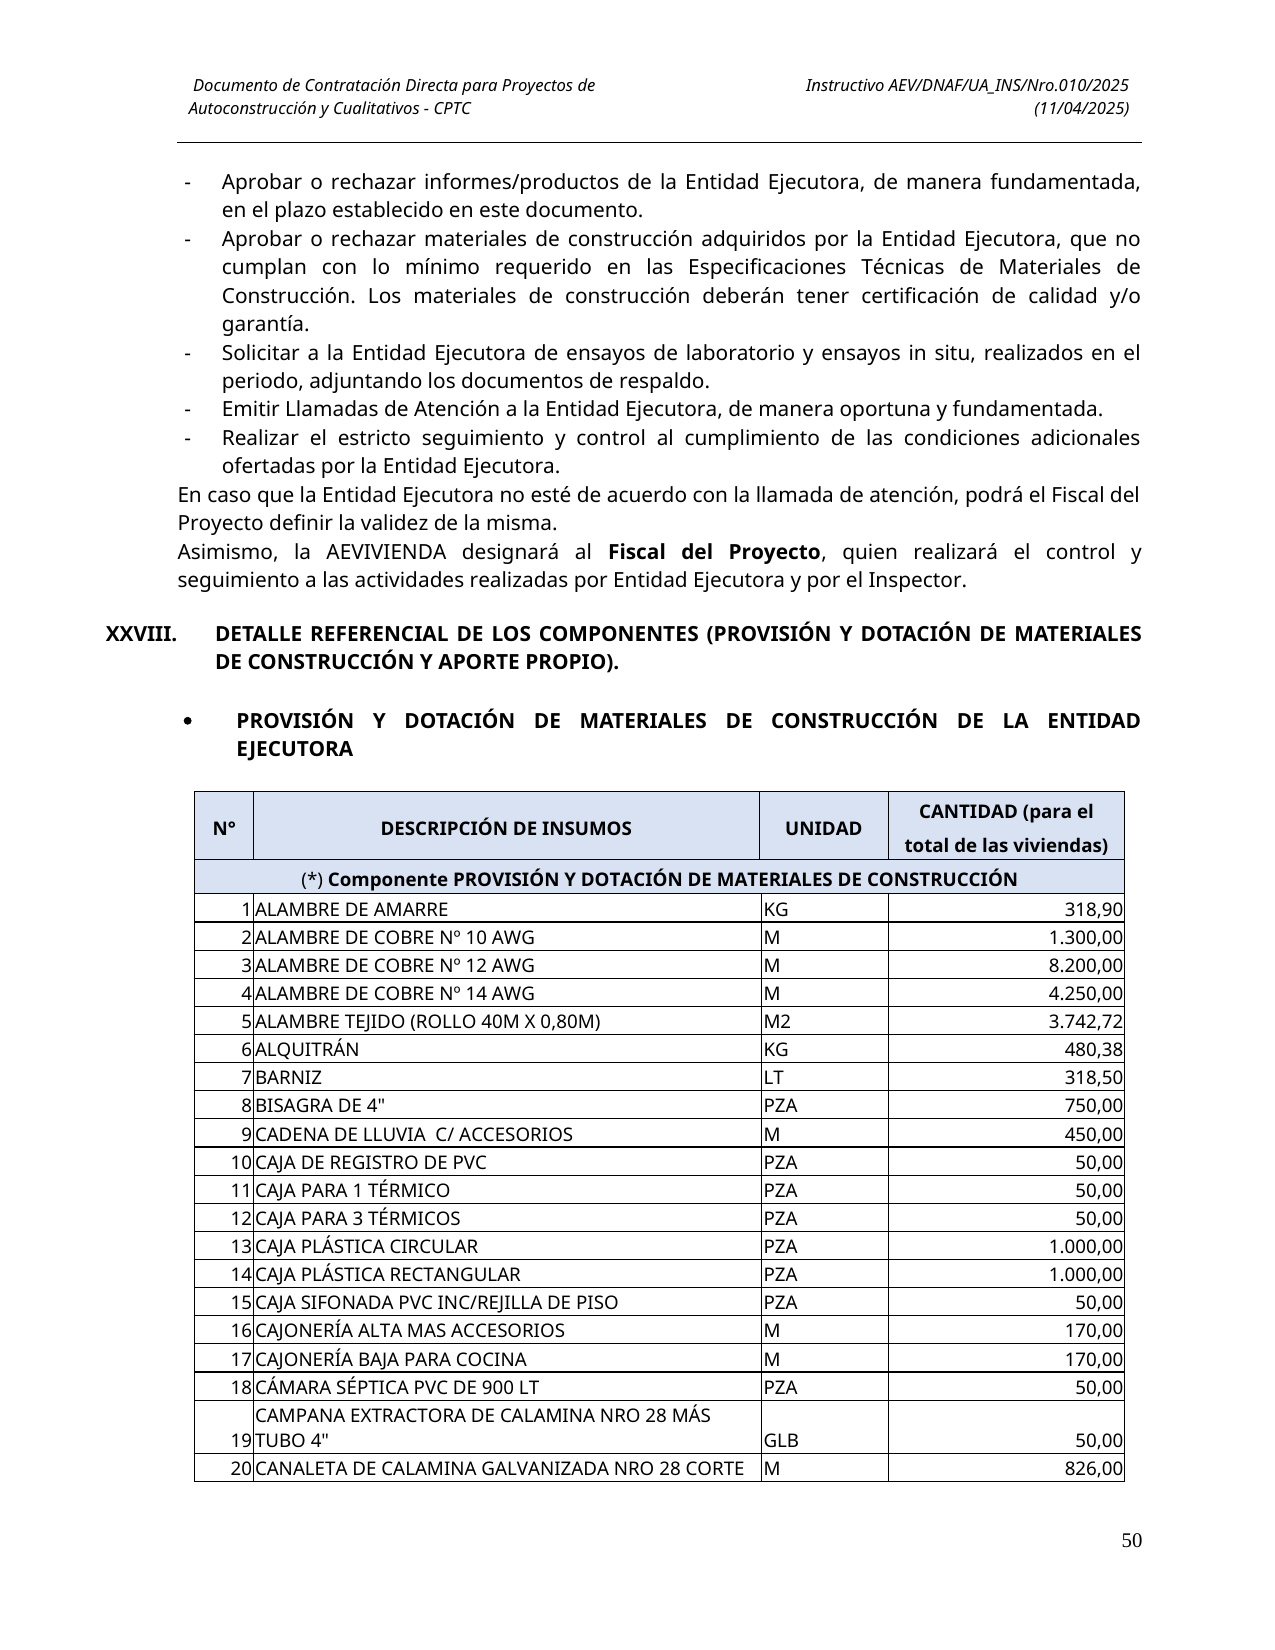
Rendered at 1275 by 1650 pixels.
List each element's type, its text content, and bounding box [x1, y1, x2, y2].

table_cell M [762, 1344, 888, 1371]
table_cell ALQUITRÁN [254, 1035, 761, 1062]
table_cell 7 [195, 1063, 253, 1090]
table_cell 1.300,00 [889, 923, 1124, 949]
table_cell 5 [195, 1007, 253, 1034]
text Asimismo, la AEVIVIENDA designará al Fiscal del Proyecto, quien realizará el control y seguimiento a las actividades realizadas por Entidad Ejecutora y por el Inspector. [177, 537, 1142, 594]
table_cell 20 [195, 1454, 253, 1481]
table_cell (*) Componente PROVISIÓN Y DOTACIÓN DE MATERIALES DE CONSTRUCCIÓN [195, 860, 1124, 893]
table_cell 2 [195, 923, 253, 949]
table_cell ALAMBRE TEJIDO (ROLLO 40M X 0,80M) [254, 1007, 761, 1034]
table_cell 17 [195, 1344, 253, 1371]
table_cell 50,00 [889, 1401, 1124, 1453]
table_cell 12 [195, 1204, 253, 1231]
table_cell CAMPANA EXTRACTORA DE CALAMINA NRO 28 MÁS TUBO 4" [254, 1401, 761, 1453]
table_cell 3.742,72 [889, 1007, 1124, 1034]
table_cell 750,00 [889, 1091, 1124, 1118]
table_cell BISAGRA DE 4" [254, 1091, 761, 1118]
table_cell PZA [762, 1373, 888, 1399]
table_header N° [195, 792, 253, 859]
table_cell CAJONERÍA BAJA PARA COCINA [254, 1344, 761, 1371]
table_cell ALAMBRE DE COBRE Nº 12 AWG [254, 951, 761, 978]
text En caso que la Entidad Ejecutora no esté de acuerdo con la llamada de atención, podrá el Fiscal del Proyecto definir la validez de la misma. [177, 480, 1142, 537]
table_cell 50,00 [889, 1288, 1124, 1315]
table_cell 3 [195, 951, 253, 978]
table_cell 11 [195, 1176, 253, 1203]
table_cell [254, 1454, 761, 1481]
table_cell LT [762, 1063, 888, 1090]
table_cell M [762, 1316, 888, 1343]
table_cell CAJA PARA 3 TÉRMICOS [254, 1204, 761, 1231]
table_cell BARNIZ [254, 1063, 761, 1090]
table_cell PZA [762, 1232, 888, 1259]
table_cell 826,00 [889, 1454, 1124, 1481]
table_cell ALAMBRE DE AMARRE [254, 894, 761, 921]
table_cell CAJA SIFONADA PVC INC/REJILLA DE PISO [254, 1288, 761, 1315]
table_cell 50,00 [889, 1204, 1124, 1231]
table_cell CAJONERÍA ALTA MAS ACCESORIOS [254, 1316, 761, 1343]
table_cell 50,00 [889, 1148, 1124, 1174]
table_cell PZA [762, 1288, 888, 1315]
table_cell 14 [195, 1260, 253, 1287]
list Realizar el estricto seguimiento y control al cumplimiento de las condiciones adicionales ofertadas por la Entidad Ejecutora. [184, 423, 1142, 480]
table_cell 50,00 [889, 1176, 1124, 1203]
table_cell 318,90 [889, 894, 1124, 921]
table_cell 10 [195, 1148, 253, 1174]
table_cell CÁMARA SÉPTICA PVC DE 900 LT [254, 1373, 761, 1399]
list PROVISIÓN Y DOTACIÓN DE MATERIALES DE CONSTRUCCIÓN DE LA ENTIDAD EJECUTORA [184, 706, 1142, 763]
table_cell ALAMBRE DE COBRE Nº 14 AWG [254, 979, 761, 1006]
table_cell 19 [195, 1401, 253, 1453]
table_cell 9 [195, 1119, 253, 1146]
list Emitir Llamadas de Atención a la Entidad Ejecutora, de manera oportuna y fundamentada. [184, 394, 1142, 423]
table_cell CAJA PARA 1 TÉRMICO [254, 1176, 761, 1203]
table_cell CAJA DE REGISTRO DE PVC [254, 1148, 761, 1174]
table_cell PZA [762, 1091, 888, 1118]
table_cell KG [762, 894, 888, 921]
table_cell 170,00 [889, 1344, 1124, 1371]
table_cell 50,00 [889, 1373, 1124, 1399]
table_cell 18 [195, 1373, 253, 1399]
table_cell M2 [762, 1007, 888, 1034]
table_cell 4 [195, 979, 253, 1006]
list Aprobar o rechazar materiales de construcción adquiridos por la Entidad Ejecutora, que no cumplan con lo mínimo requerido en las Especificaciones Técnicas de Materiales de Construcción. Los materiales de construcción deberán tener certificación de calidad y/o garantía. [184, 224, 1142, 338]
table_cell 16 [195, 1316, 253, 1343]
table_cell 170,00 [889, 1316, 1124, 1343]
table_cell PZA [762, 1204, 888, 1231]
list DETALLE REFERENCIAL DE LOS COMPONENTES (PROVISIÓN Y DOTACIÓN DE MATERIALES DE CONSTRUCCIÓN Y APORTE PROPIO). [177, 619, 1142, 676]
table_cell M [762, 1119, 888, 1146]
list Aprobar o rechazar informes/productos de la Entidad Ejecutora, de manera fundamentada, en el plazo establecido en este documento. [184, 167, 1142, 224]
table_cell 15 [195, 1288, 253, 1315]
table_cell GLB [762, 1401, 888, 1453]
table_cell 6 [195, 1035, 253, 1062]
table_cell M [762, 979, 888, 1006]
table_cell 8.200,00 [889, 951, 1124, 978]
table_cell 450,00 [889, 1119, 1124, 1146]
table_cell PZA [762, 1260, 888, 1287]
table_cell M [762, 1454, 888, 1481]
table_cell 4.250,00 [889, 979, 1124, 1006]
table_cell 318,50 [889, 1063, 1124, 1090]
table_cell 1 [195, 894, 253, 921]
table_cell KG [762, 1035, 888, 1062]
table_cell PZA [762, 1148, 888, 1174]
table_cell CAJA PLÁSTICA CIRCULAR [254, 1232, 761, 1259]
table_header CANTIDAD (para el total de las viviendas) [889, 792, 1124, 859]
table_cell CADENA DE LLUVIA C/ ACCESORIOS [254, 1119, 761, 1146]
table_cell 8 [195, 1091, 253, 1118]
table_header DESCRIPCIÓN DE INSUMOS [254, 792, 759, 859]
table_cell ALAMBRE DE COBRE Nº 10 AWG [254, 923, 761, 949]
table_cell 13 [195, 1232, 253, 1259]
table_cell 480,38 [889, 1035, 1124, 1062]
table_header UNIDAD [760, 792, 888, 859]
table_cell M [762, 951, 888, 978]
table_cell PZA [762, 1176, 888, 1203]
table_cell M [762, 923, 888, 949]
list Solicitar a la Entidad Ejecutora de ensayos de laboratorio y ensayos in situ, realizados en el periodo, adjuntando los documentos de respaldo. [184, 338, 1142, 394]
table_cell 1.000,00 [889, 1260, 1124, 1287]
table_cell 1.000,00 [889, 1232, 1124, 1259]
table_cell CAJA PLÁSTICA RECTANGULAR [254, 1260, 761, 1287]
